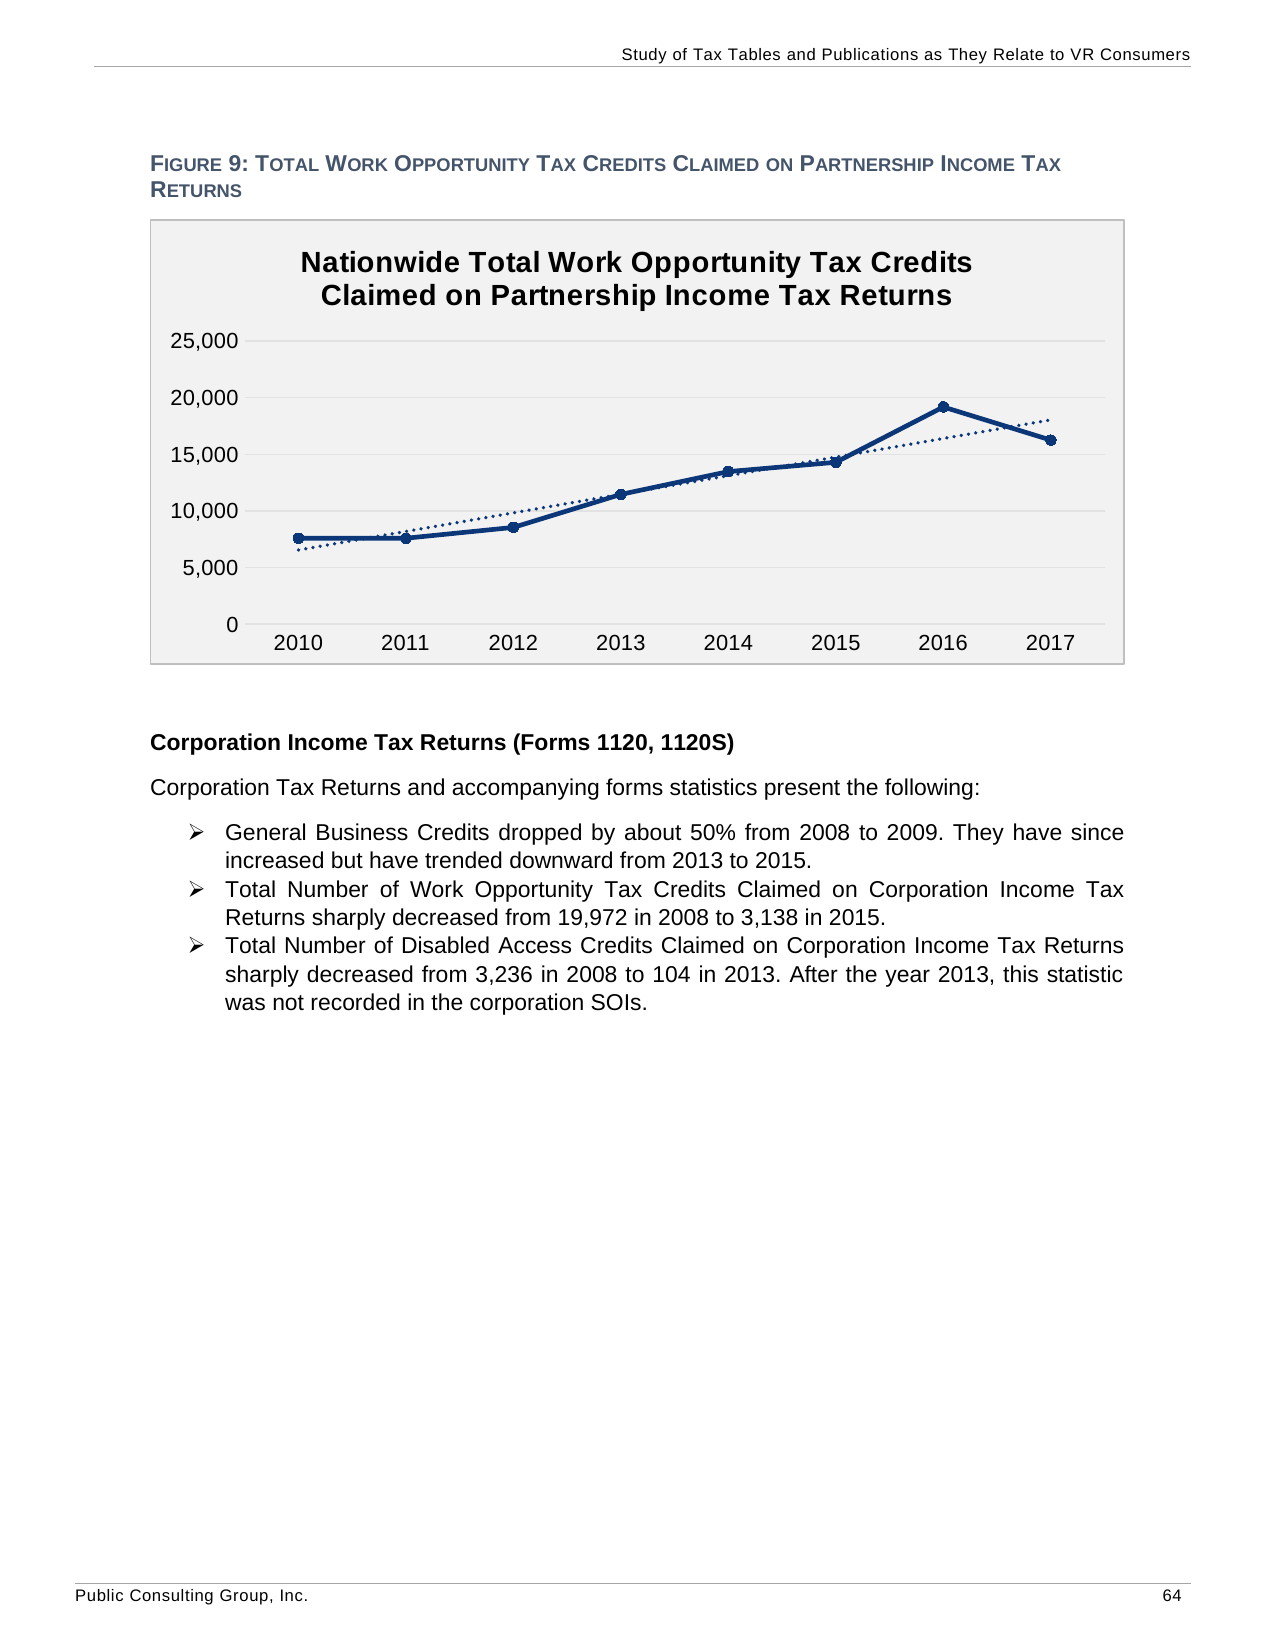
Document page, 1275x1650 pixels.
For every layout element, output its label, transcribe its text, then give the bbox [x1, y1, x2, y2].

list Total Number of Work Opportunity Tax Credits Claimed on Corporation Income Tax Returns sharply decreased from 19,972 in 2008 to 3,138 in 2015. [187, 876, 1125, 930]
text Figure 9: Total Work Opportunity Tax Credits Claimed on Partnership Income Tax Returns [150, 150, 1125, 203]
text Corporation Tax Returns and accompanying forms statistics present the following: [150, 774, 1125, 800]
list Total Number of Disabled Access Credits Claimed on Corporation Income Tax Returns sharply decreased from 3,236 in 2008 to 104 in 2013. After the year 2013, this statistic was not recorded in the corporation SOIs. [187, 932, 1125, 1016]
text Corporation Income Tax Returns (Forms 1120, 1120S) [150, 728, 1125, 755]
list General Business Credits dropped by about 50% from 2008 to 2009. They have since increased but have trended downward from 2013 to 2015. [187, 819, 1125, 873]
